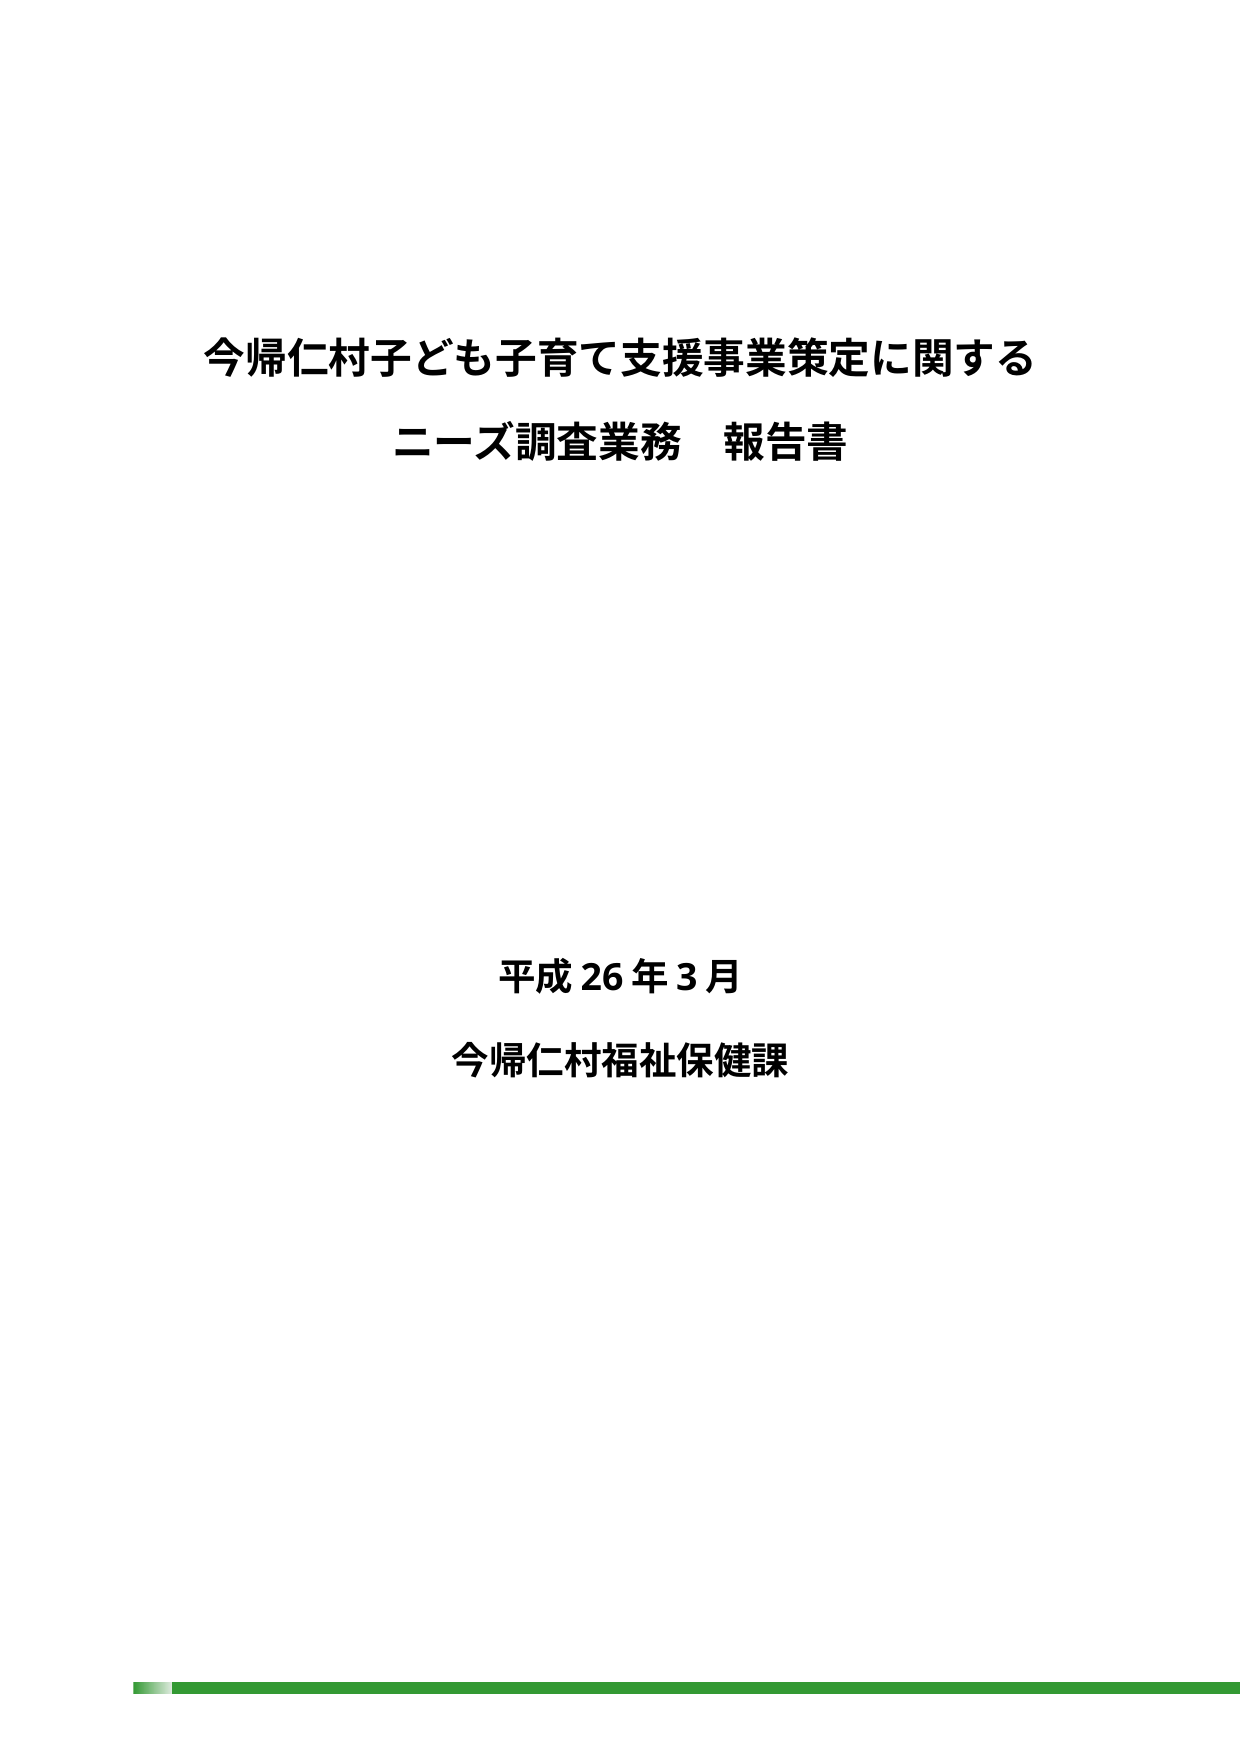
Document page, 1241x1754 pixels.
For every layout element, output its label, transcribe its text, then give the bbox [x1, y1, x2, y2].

text ニーズ調査業務 報告書 [177, 402, 1063, 477]
text 平成26年3月 [177, 937, 1063, 1012]
text 今帰仁村子ども子育て支援事業策定に関する [177, 318, 1063, 393]
text 今帰仁村福祉保健課 [177, 1020, 1063, 1095]
